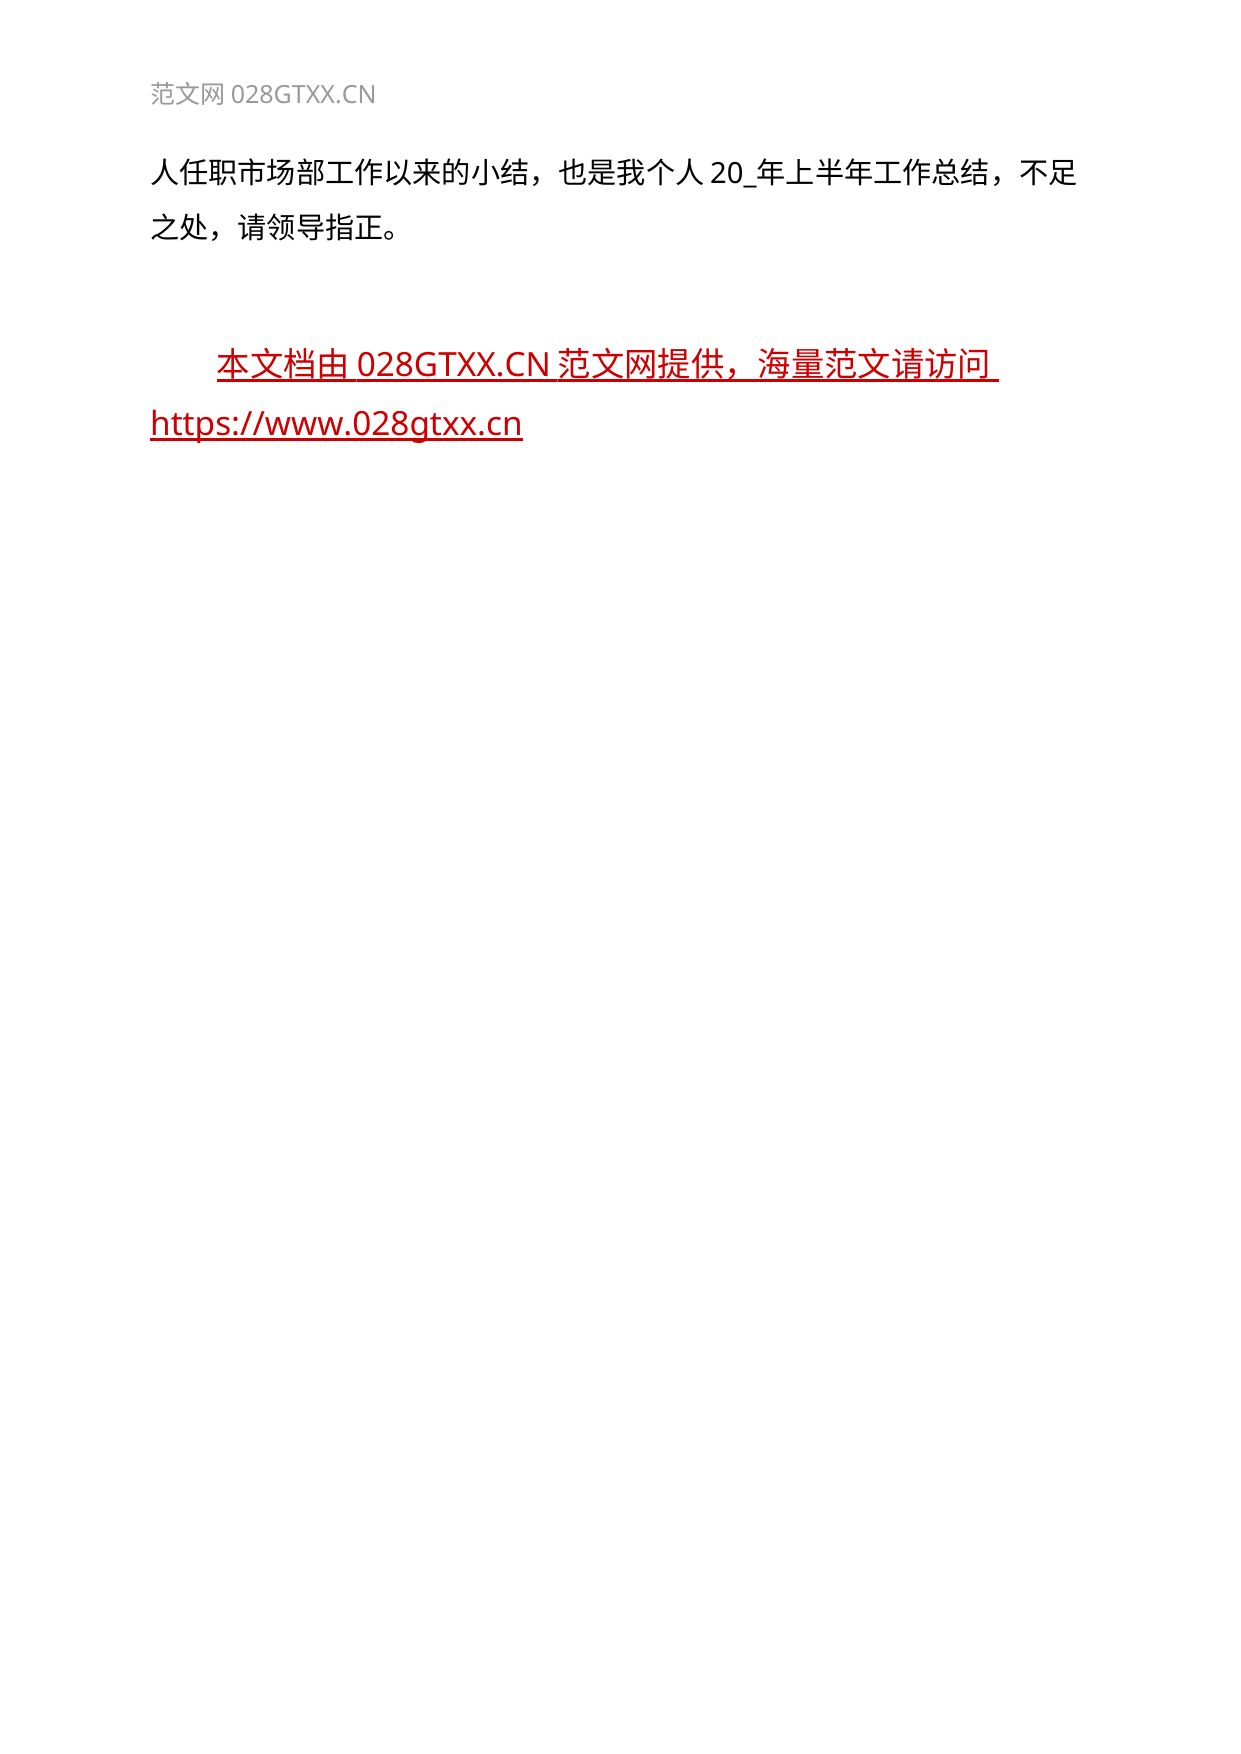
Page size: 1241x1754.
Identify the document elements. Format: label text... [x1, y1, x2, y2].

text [150, 150, 1090, 247]
text 本文档由028GTXX.CN范文网提供，海量范文请访问 https://www.028gtxx.cn [150, 338, 1090, 445]
